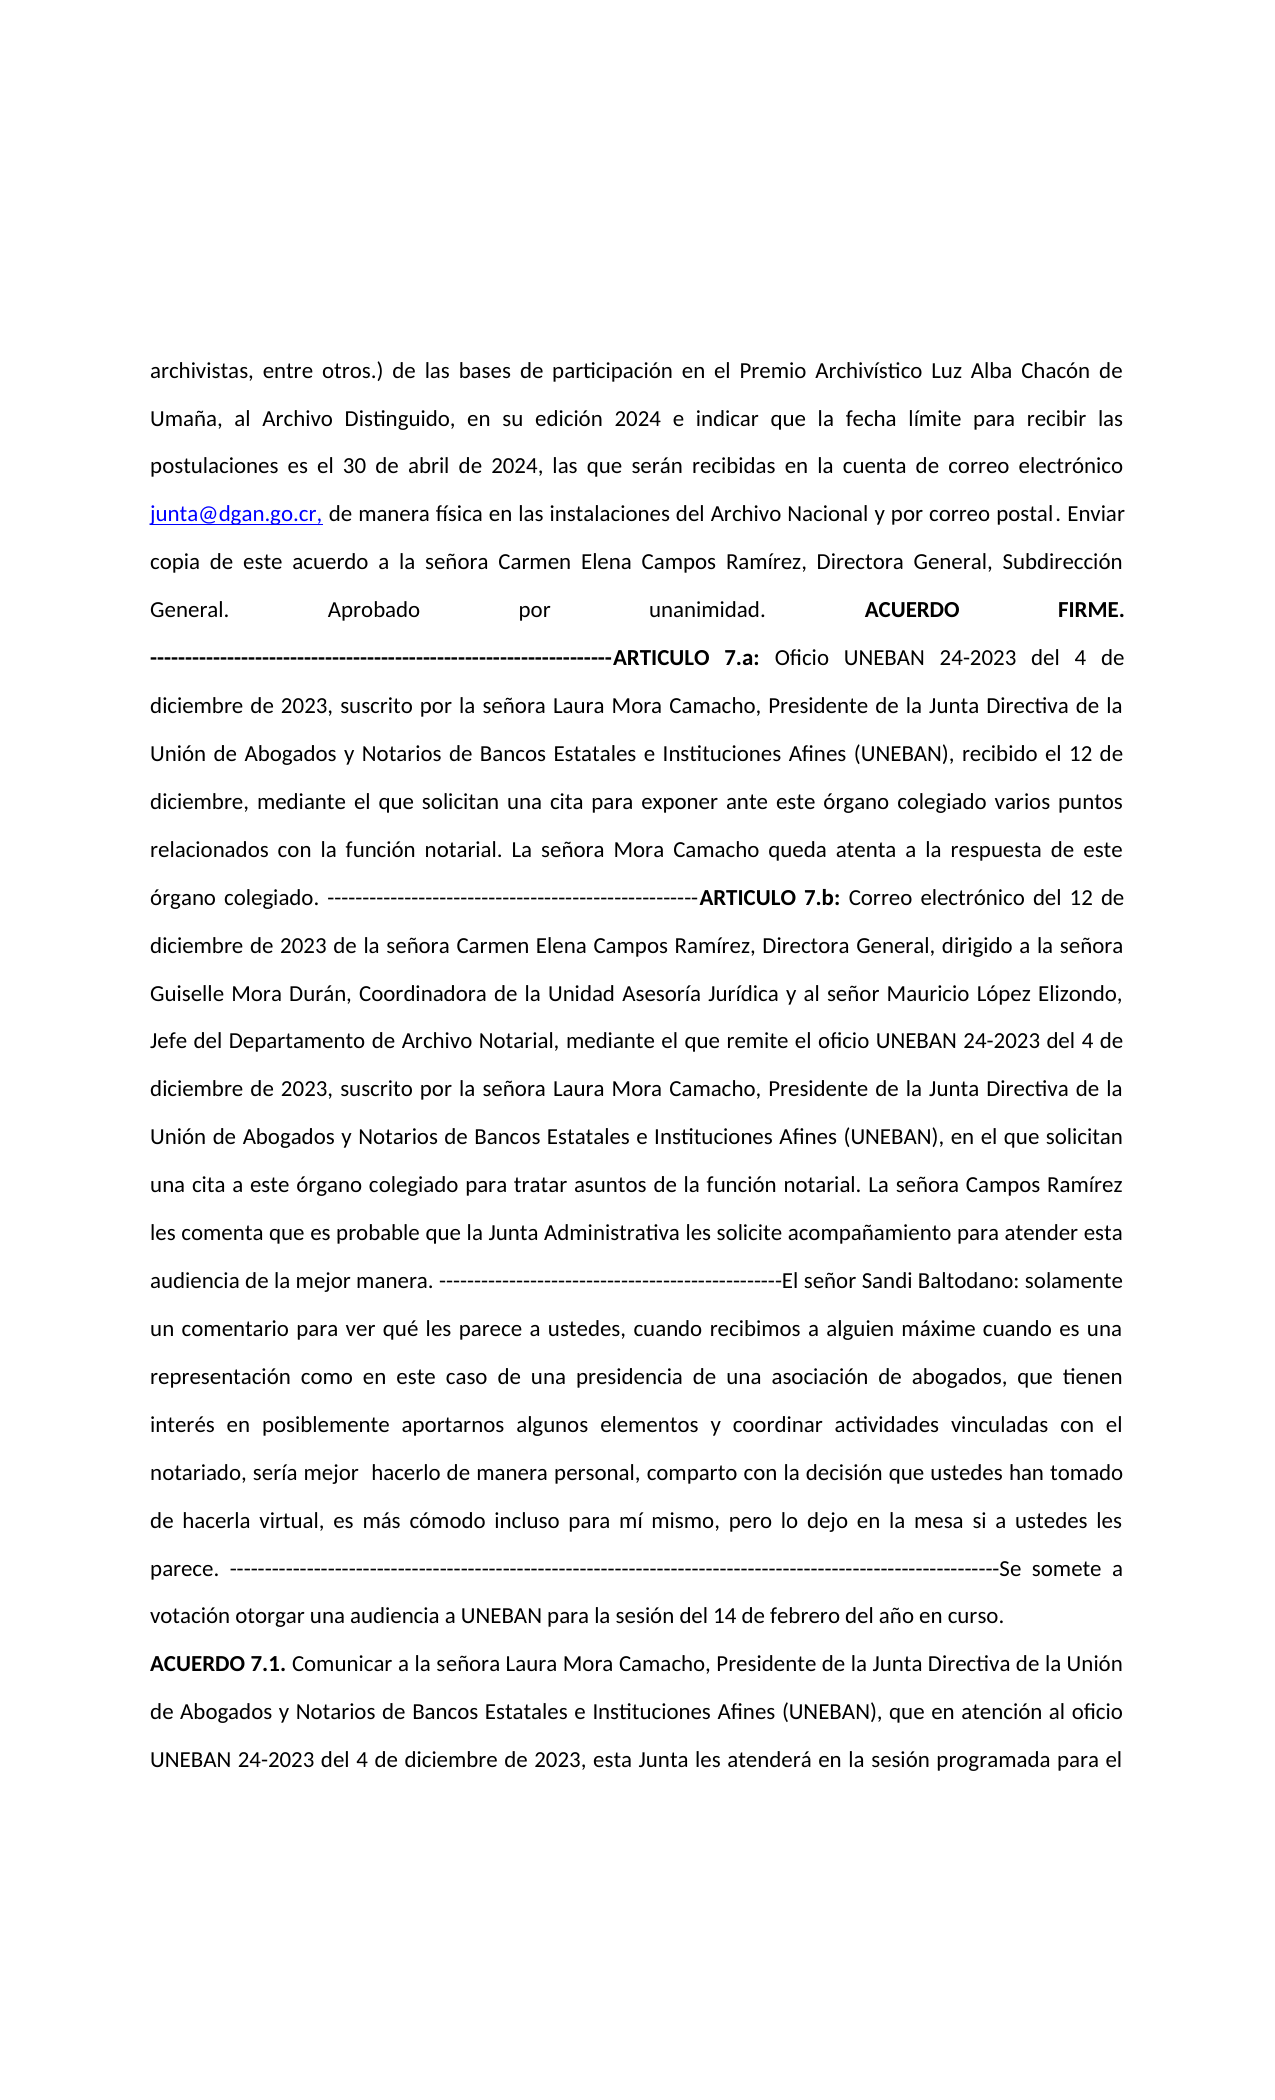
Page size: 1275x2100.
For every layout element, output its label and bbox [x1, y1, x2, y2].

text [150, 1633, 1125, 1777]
text [150, 340, 1125, 1633]
